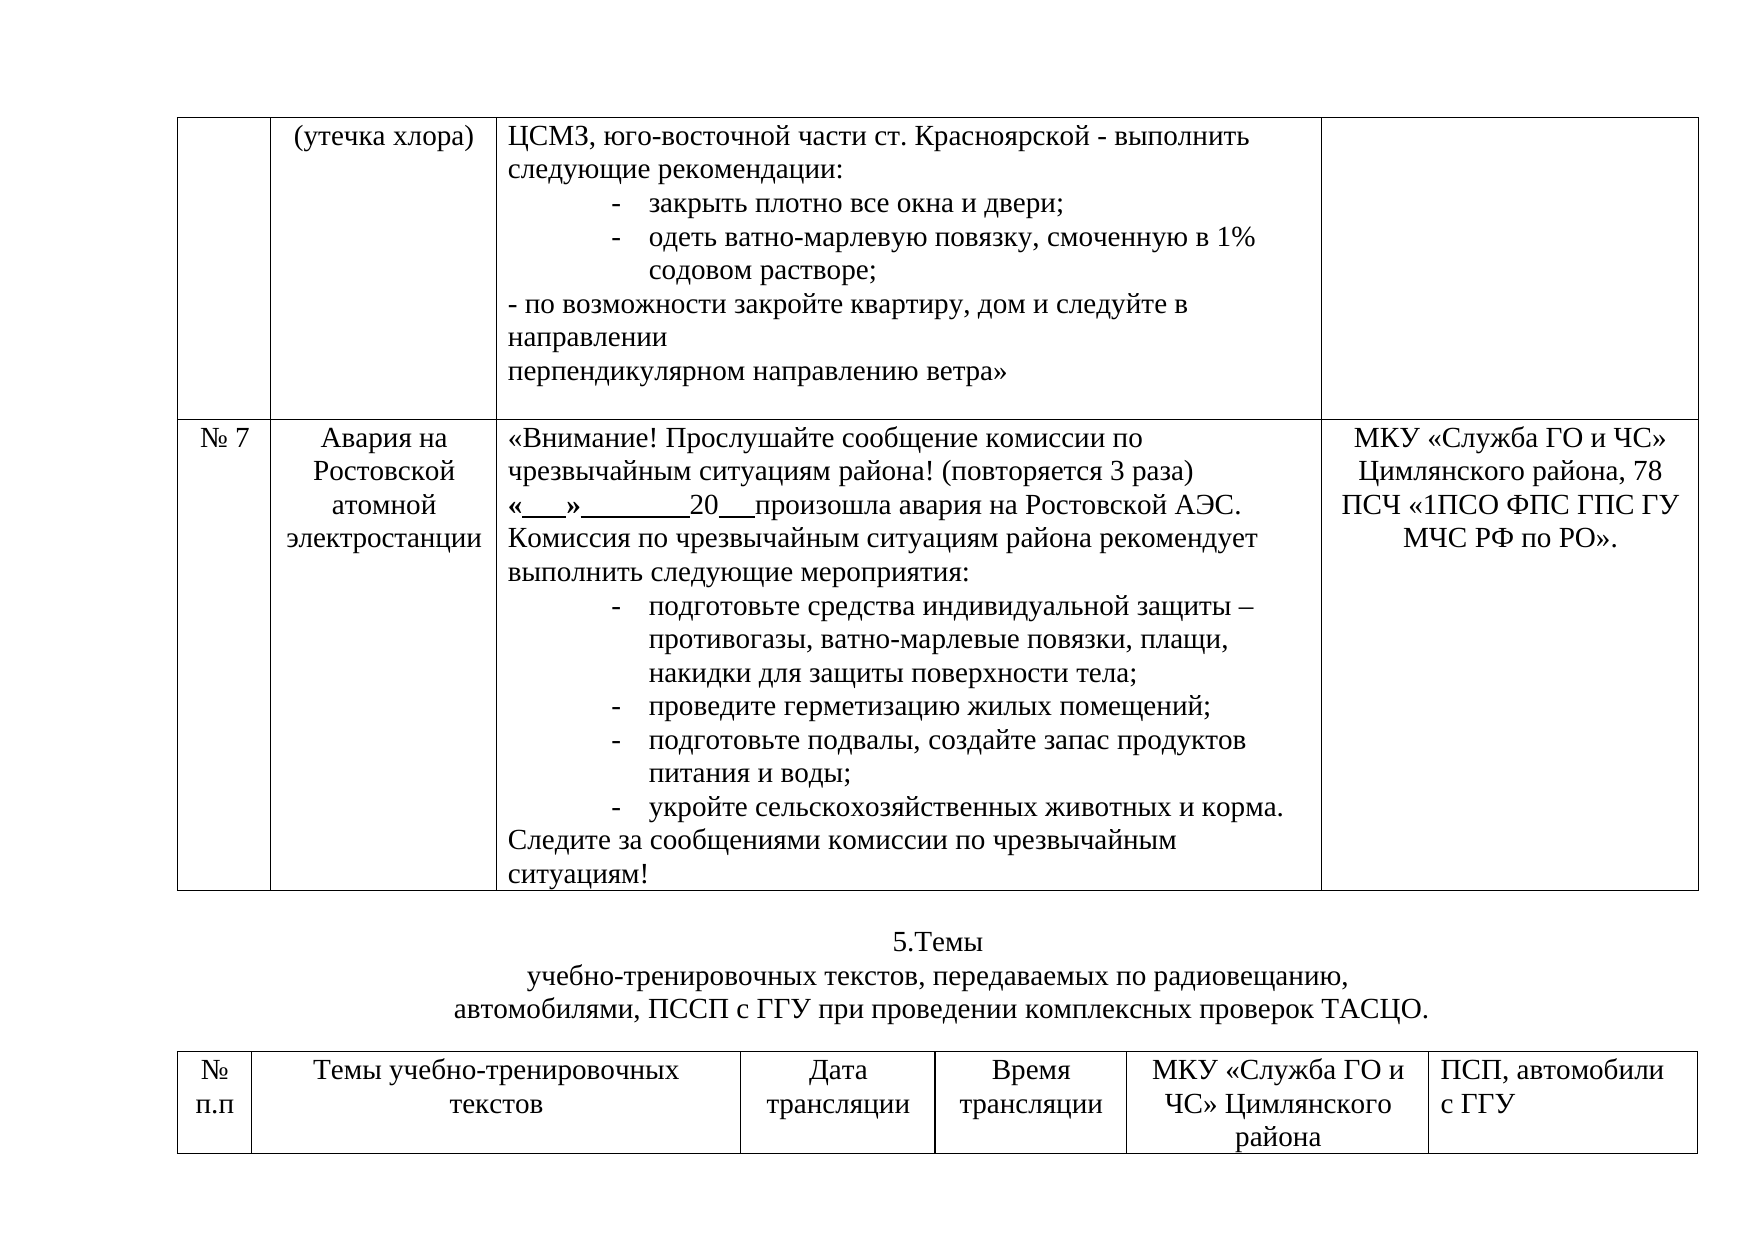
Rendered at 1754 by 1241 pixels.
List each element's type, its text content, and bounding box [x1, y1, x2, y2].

table_header (утечка хлора) [271, 118, 496, 419]
table_header [1322, 118, 1698, 419]
table_header ЦСМЗ, юго-восточной части ст. Красноярской - выполнить следующие рекомендации: закрыть плотно все окна и двери; одеть ватно-марлевую повязку, смоченную в 1% содовом растворе; - по возможности закройте квартиру, дом и следуйте в направлении перпендикулярном направлению ветра» [497, 118, 1321, 419]
table_header Дата трансляции [741, 1052, 934, 1153]
table_header № п.п [178, 1052, 251, 1153]
table_cell Авария на Ростовской атомной электростанции [271, 420, 496, 889]
table_header МКУ «Служба ГО и ЧС» Цимлянского района [1127, 1052, 1428, 1153]
table_header Время трансляции [936, 1052, 1126, 1153]
table_cell № 7 [178, 420, 270, 889]
table_header [178, 118, 270, 419]
table_header Темы учебно-тренировочных текстов [252, 1052, 740, 1153]
text учебно-тренировочных текстов, передаваемых по радиовещанию, автомобилями, ПССП с ГГУ при проведении комплексных проверок ТАСЦО. [446, 958, 1429, 1025]
table_cell МКУ «Служба ГО и ЧС» Цимлянского района, 78 ПСЧ «1ПСО ФПС ГПС ГУ МЧС РФ по РО». [1322, 420, 1698, 889]
text 5.Темы [568, 924, 1307, 958]
table_cell «Внимание! Прослушайте сообщение комиссии по чрезвычайным ситуациям района! (повторяется 3 раза) « » 20 произошла авария на Ростовской АЭС. Комиссия по чрезвычайным ситуациям района рекомендует выполнить следующие мероприятия: подготовьте средства индивидуальной защиты – противогазы, ватно-марлевые повязки, плащи, накидки для защиты поверхности тела; проведите герметизацию жилых помещений; подготовьте подвалы, создайте запас продуктов питания и воды; укройте сельскохозяйственных животных и корма. Следите за сообщениями комиссии по чрезвычайным ситуациям! [497, 420, 1321, 889]
table_header ПСП, автомобили с ГГУ [1429, 1052, 1697, 1153]
